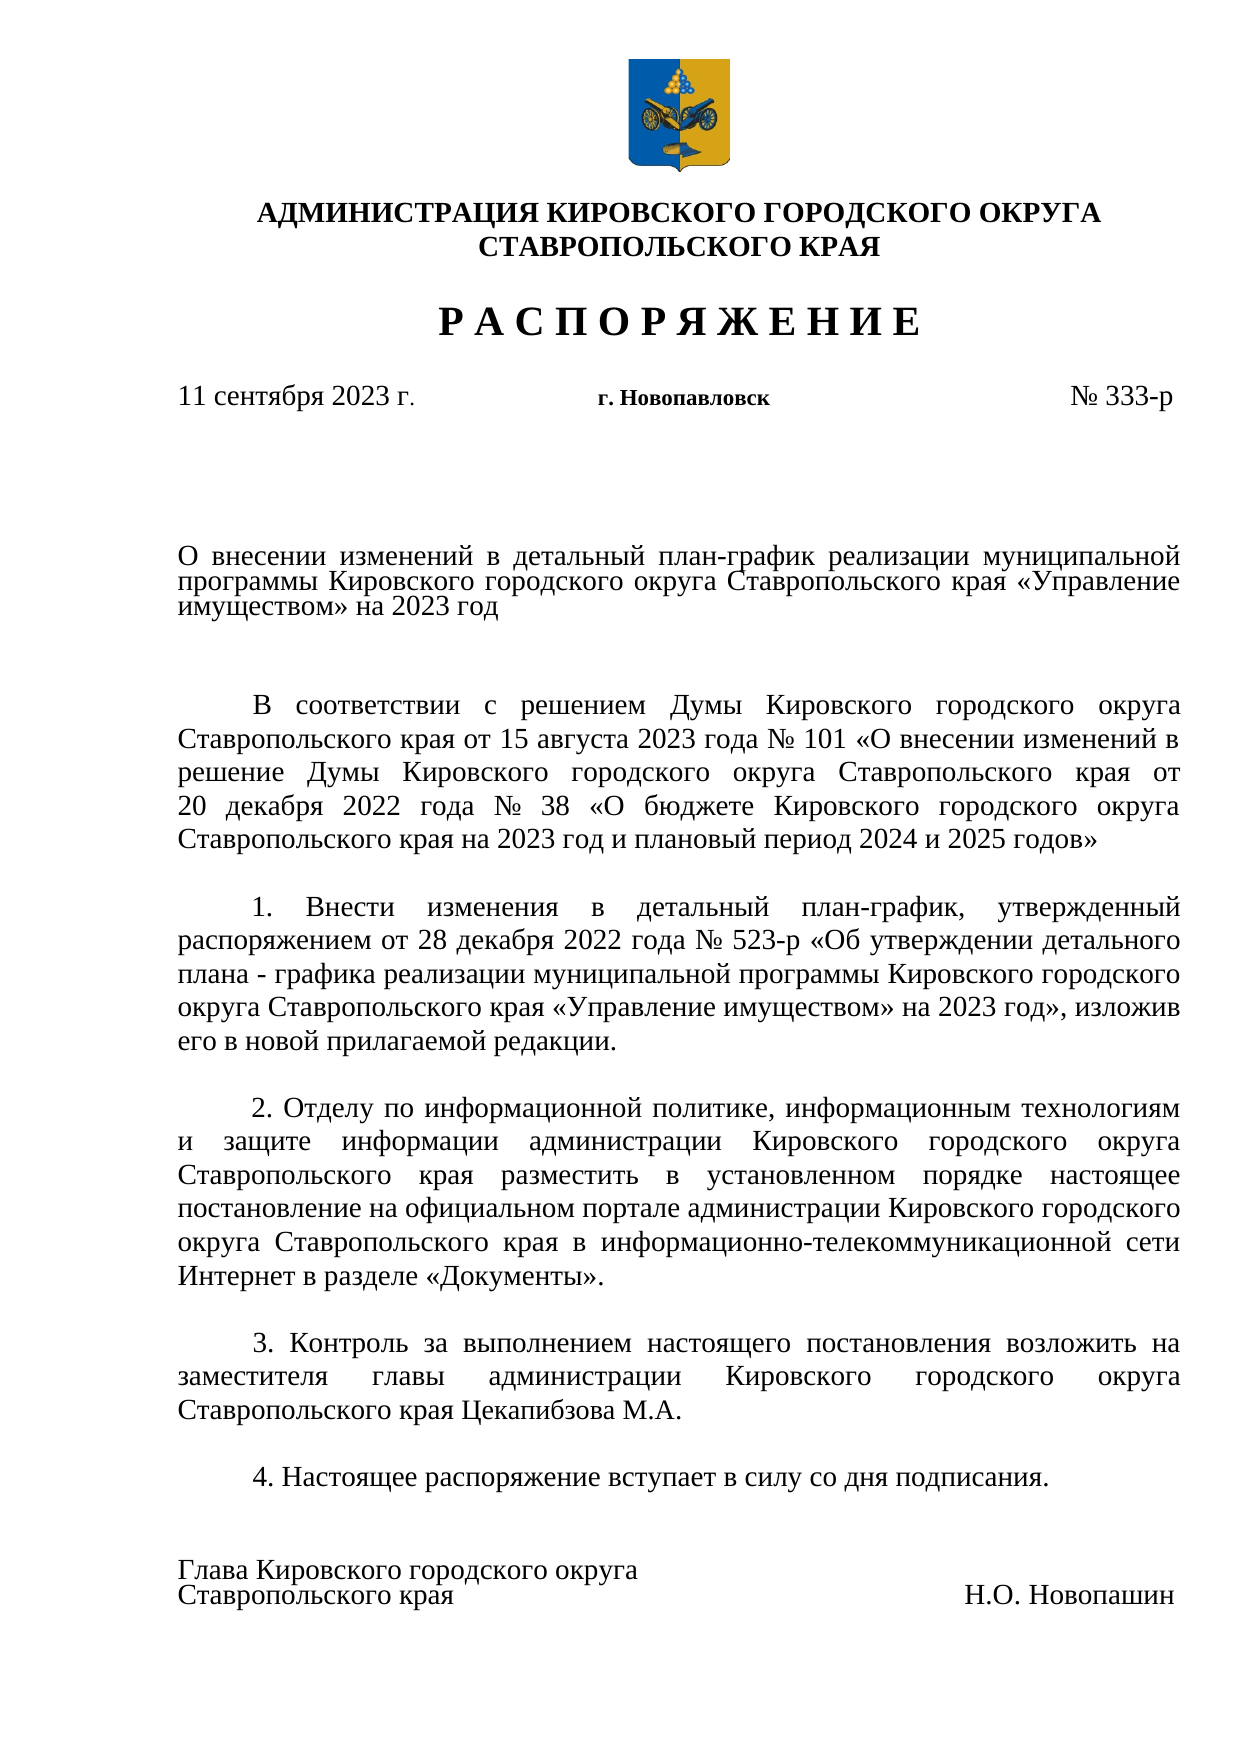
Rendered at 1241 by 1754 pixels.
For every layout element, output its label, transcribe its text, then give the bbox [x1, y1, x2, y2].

text 4. Настоящее распоряжение вступает в силу со дня подписания. [177, 1459, 1181, 1492]
text В соответствии с решением Думы Кировского городского округа Ставропольского края от 15 августа 2023 года № 101 «О внесении изменений в решение Думы Кировского городского округа Ставропольского края от 20 декабря 2022 года № 38 «О бюджете Кировского городского округа Ставропольского края на 2023 год и плановый период 2024 и 2025 годов» [177, 687, 1181, 855]
picture [628, 59, 730, 172]
text 3. Контроль за выполнением настоящего постановления возложить на заместителя главы администрации Кировского городского округа Ставропольского края Цекапибзова М.А. [177, 1325, 1181, 1425]
text 2. Отделу по информационной политике, информационным технологиям и защите информации администрации Кировского городского округа Ставропольского края разместить в установленном порядке настоящее постановление на официальном портале администрации Кировского городского округа Ставропольского края в информационно-телекоммуникационной сети Интернет в разделе «Документы». [177, 1090, 1181, 1291]
text СТАВРОПОЛЬСКОГО КРАЯ [177, 229, 1181, 263]
text Ставропольского края Н.О. Новопашин [177, 1584, 1181, 1609]
text Глава Кировского городского округа [177, 1559, 1181, 1584]
text О внесении изменений в детальный план-график реализации муниципальной программы Кировского городского округа Ставропольского края «Управление имуществом» на 2023 год [177, 545, 1181, 620]
text 11 сентября 2023 г. г. Новопавловск № 333-р [177, 378, 1181, 411]
text АДМИНИСТРАЦИЯ КИРОВСКОГО ГОРОДСКОГО ОКРУГА [177, 196, 1181, 229]
text Р А С П О Р Я Ж Е Н И Е [177, 296, 1181, 344]
text 1. Внести изменения в детальный план-график, утвержденный распоряжением от 28 декабря 2022 года № 523-р «Об утверждении детального плана - графика реализации муниципальной программы Кировского городского округа Ставропольского края «Управление имуществом» на 2023 год», изложив его в новой прилагаемой редакции. [177, 889, 1181, 1056]
